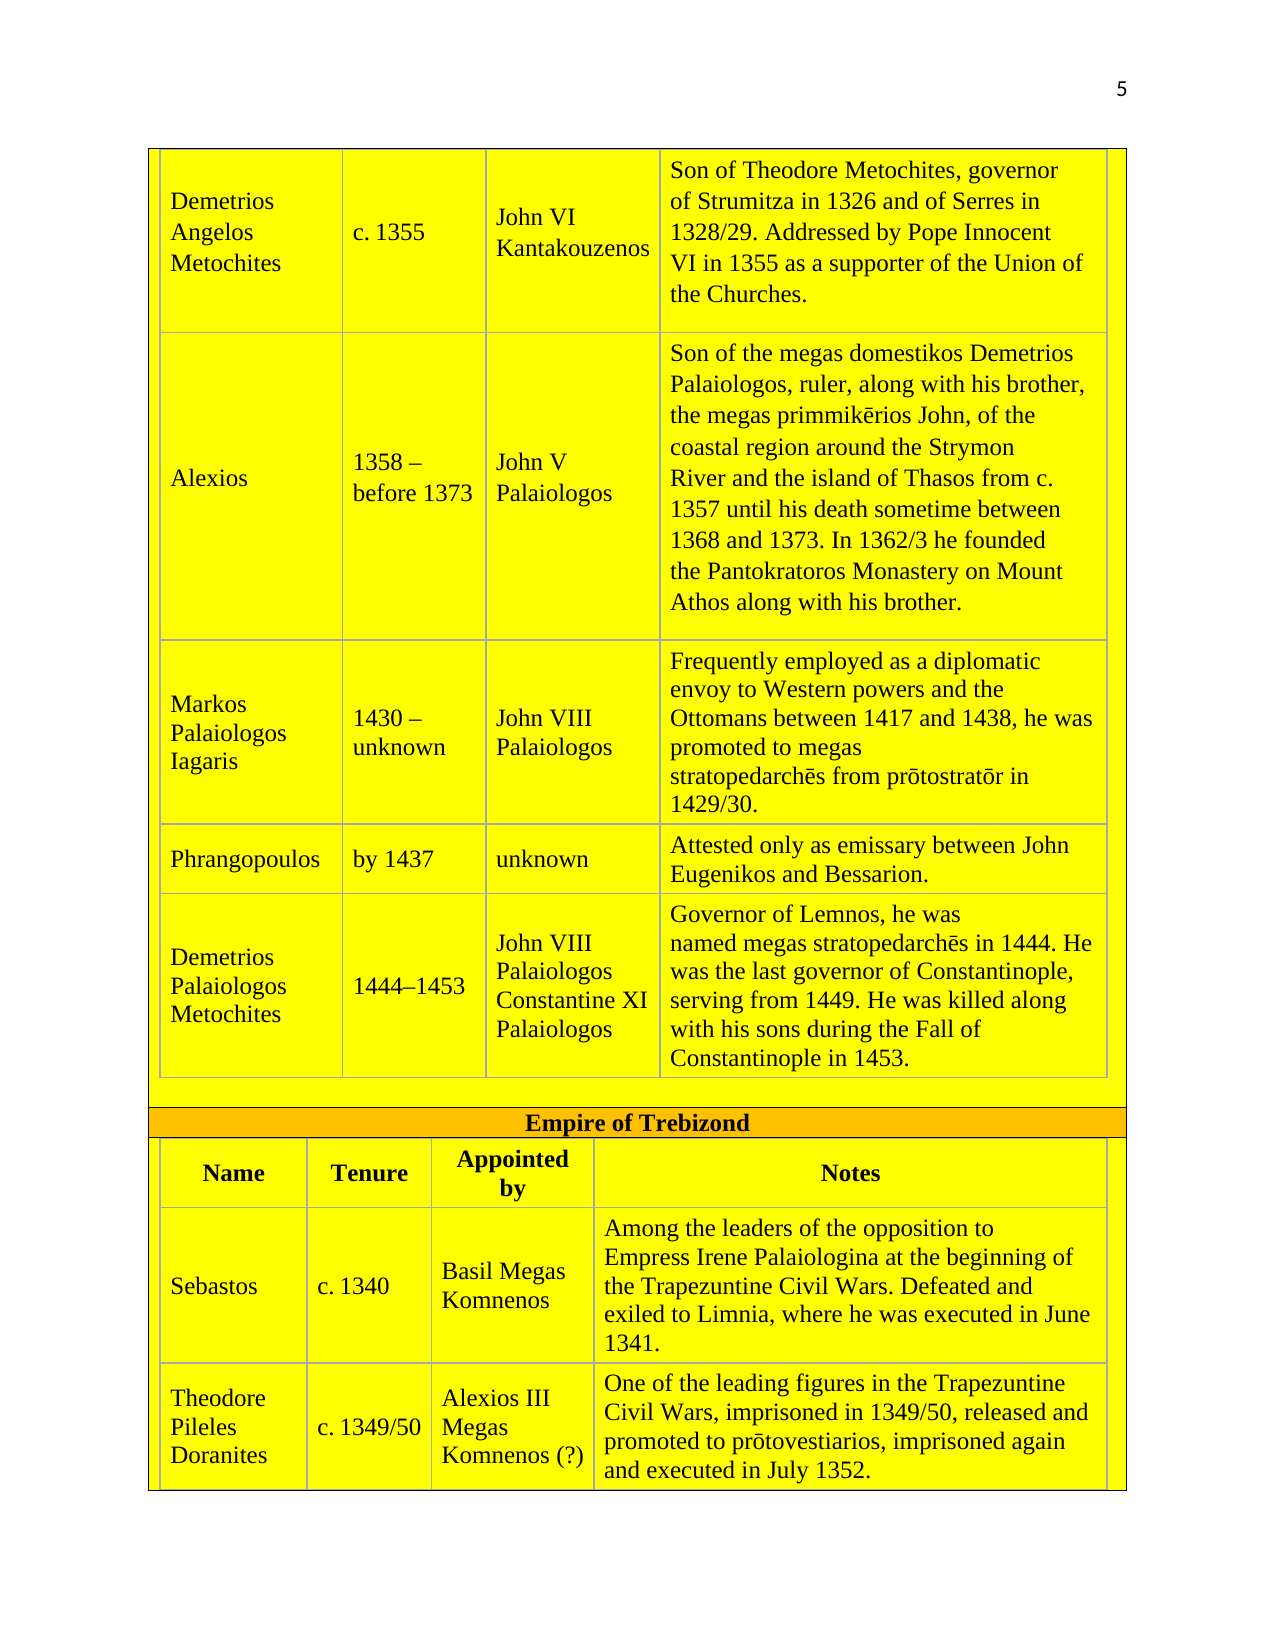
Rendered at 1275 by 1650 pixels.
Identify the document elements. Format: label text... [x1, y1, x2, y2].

table_cell [149, 149, 1126, 1107]
table_cell [1108, 1138, 1126, 1490]
table_cell Empire of Trebizond [149, 1108, 1126, 1137]
table_cell [149, 1138, 159, 1490]
